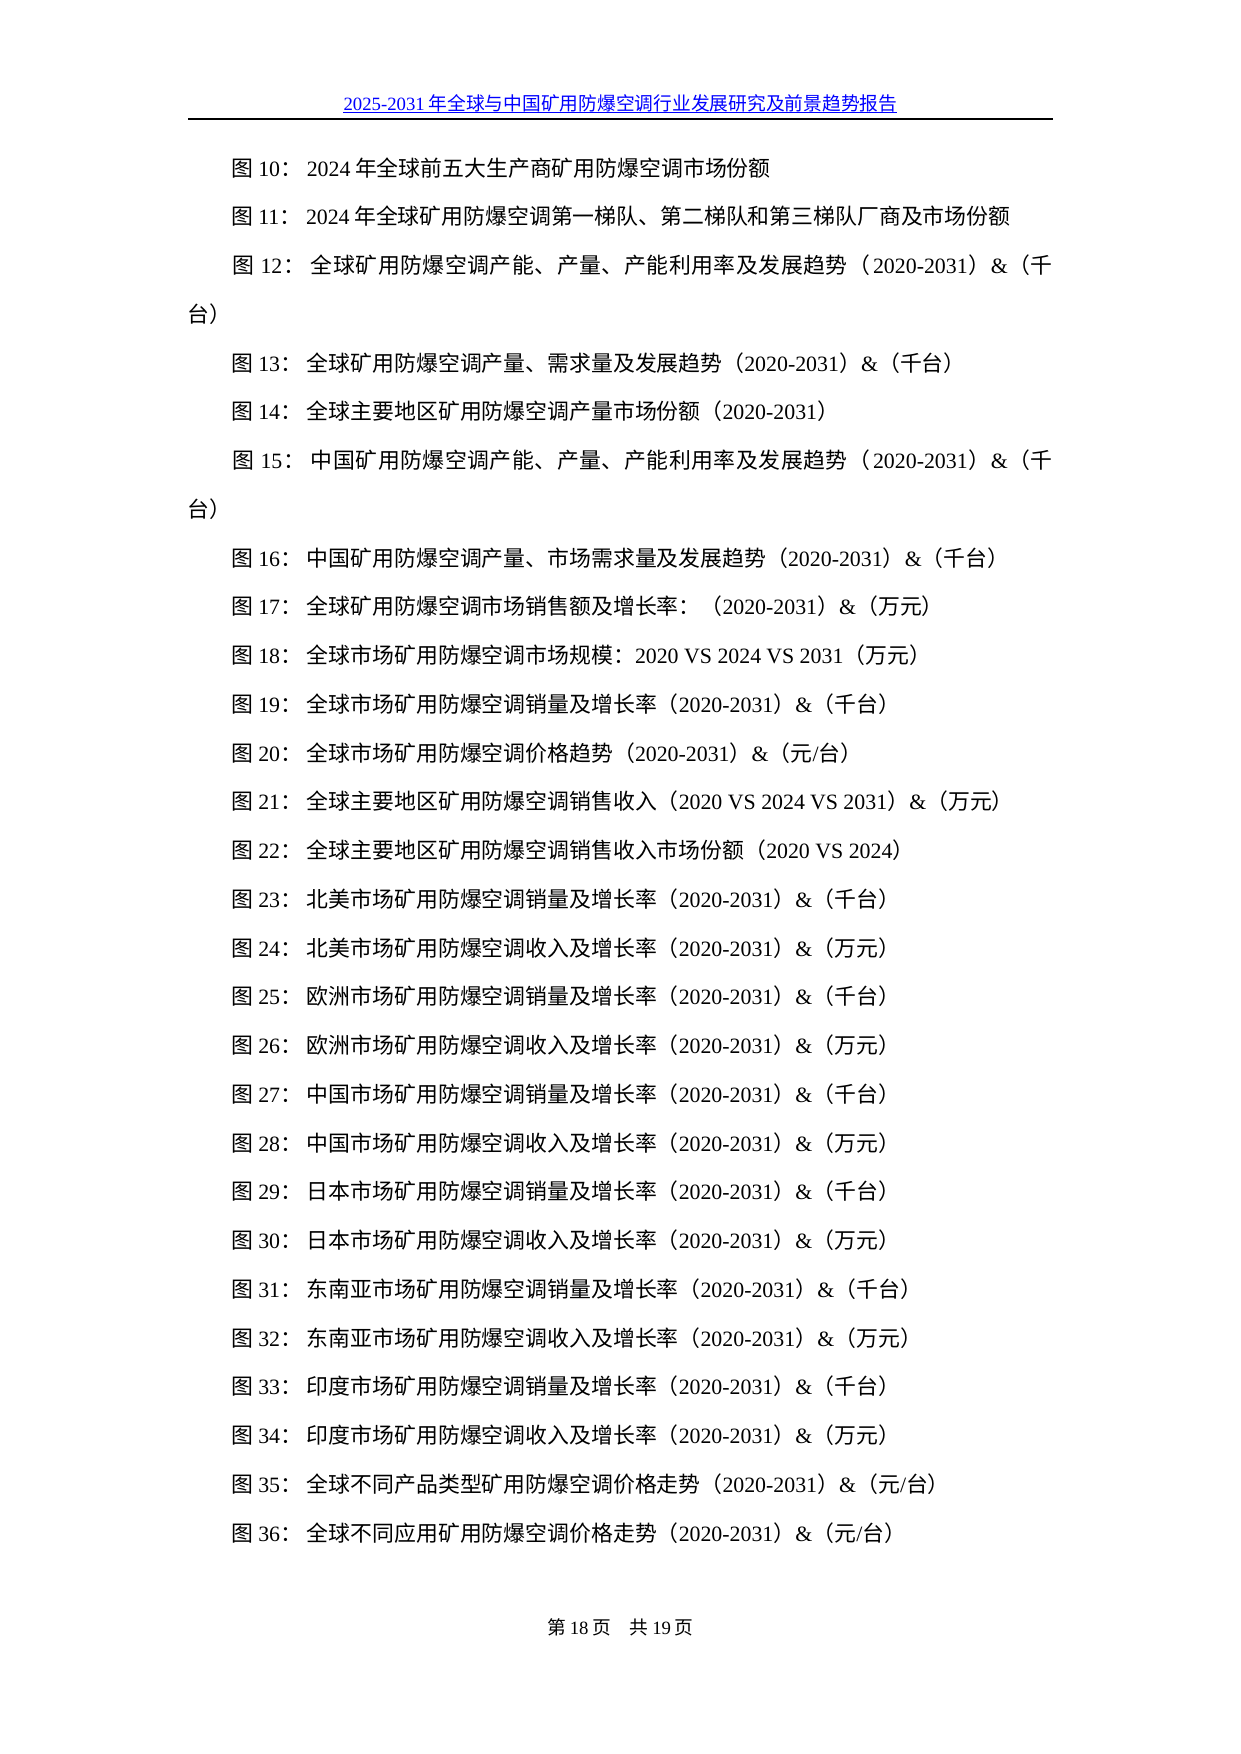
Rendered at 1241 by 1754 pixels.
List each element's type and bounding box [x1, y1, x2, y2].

text [187, 150, 1053, 1548]
